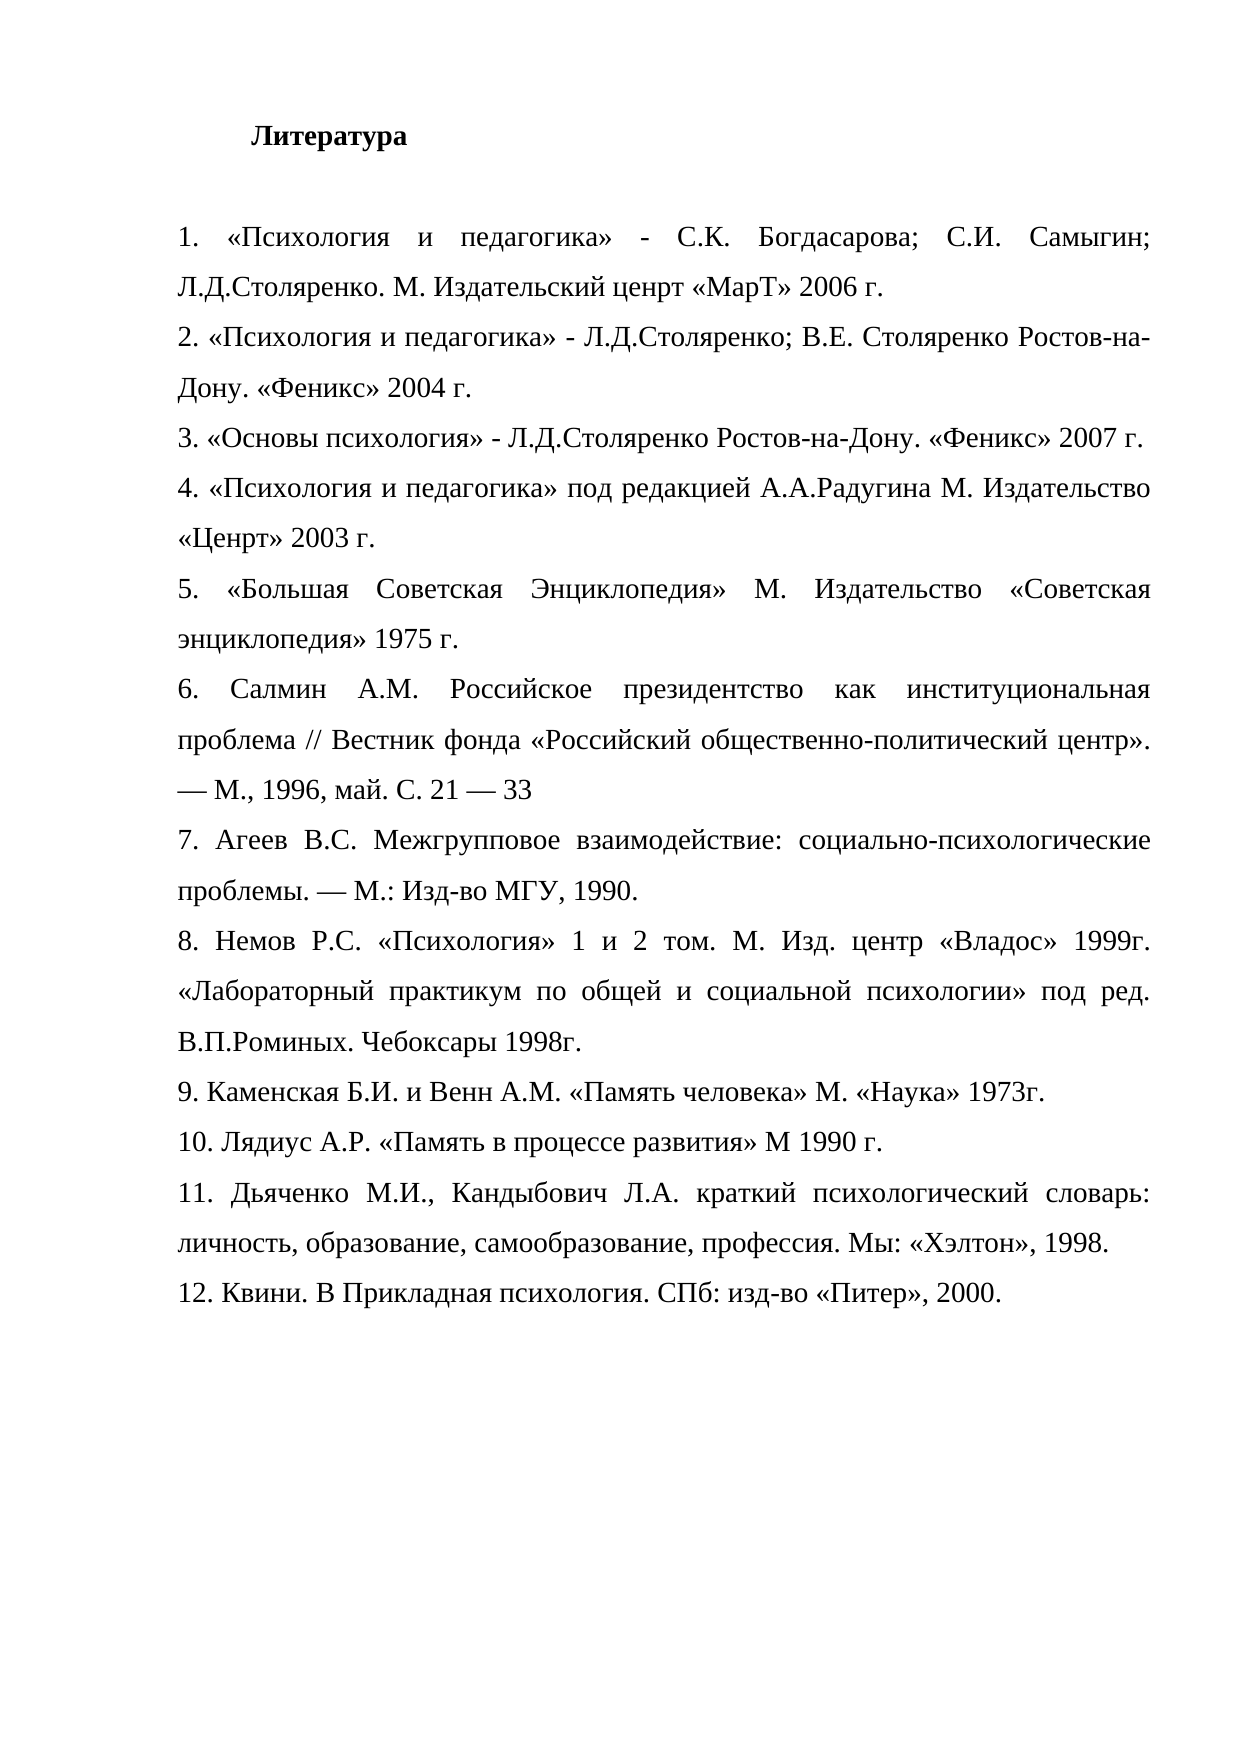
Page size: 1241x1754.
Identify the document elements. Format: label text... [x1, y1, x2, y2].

text Литература [177, 118, 1152, 152]
text 12. Квини. В Прикладная психология. СПб: изд-во «Питер», 2000. [177, 1275, 1152, 1309]
text 8. Немов Р.С. «Психология» 1 и 2 том. М. Изд. центр «Владос» 1999г. «Лабораторный практикум по общей и социальной психологии» под ред. В.П.Роминых. Чебоксары 1998г. [177, 923, 1152, 1057]
text 4. «Психология и педагогика» под редакцией А.А.Радугина М. Издательство «Ценрт» 2003 г. [177, 470, 1152, 554]
text 5. «Большая Советская Энциклопедия» М. Издательство «Советская энциклопедия» 1975 г. [177, 571, 1152, 655]
text 2. «Психология и педагогика» - Л.Д.Столяренко; В.Е. Столяренко Ростов-на-Дону. «Феникс» 2004 г. [177, 319, 1152, 403]
text 7. Агеев B.C. Межгрупповое взаимодействие: социально-психологические проблемы. — М.: Изд-во МГУ, 1990. [177, 822, 1152, 906]
text 6. Салмин A.M. Российское президентство как институциональная проблема // Вестник фонда «Российский общественно-политический центр». — М., 1996, май. С. 21 — 33 [177, 672, 1152, 806]
text 9. Каменская Б.И. и Венн А.М. «Память человека» М. «Наука» 1973г. [177, 1074, 1152, 1108]
text 11. Дьяченко М.И., Кандыбович Л.А. краткий психологический словарь: личность, образование, самообразование, профессия. Мы: «Хэлтон», 1998. [177, 1175, 1152, 1258]
text 3. «Основы психология» - Л.Д.Столяренко Ростов-на-Дону. «Феникс» 2007 г. [177, 420, 1152, 453]
text 10. Лядиус А.Р. «Память в процессе развития» М 1990 г. [177, 1124, 1152, 1158]
text 1. «Психология и педагогика» - С.К. Богдасарова; С.И. Самыгин; Л.Д.Столяренко. М. Издательский ценрт «МарТ» 2006 г. [177, 219, 1152, 303]
